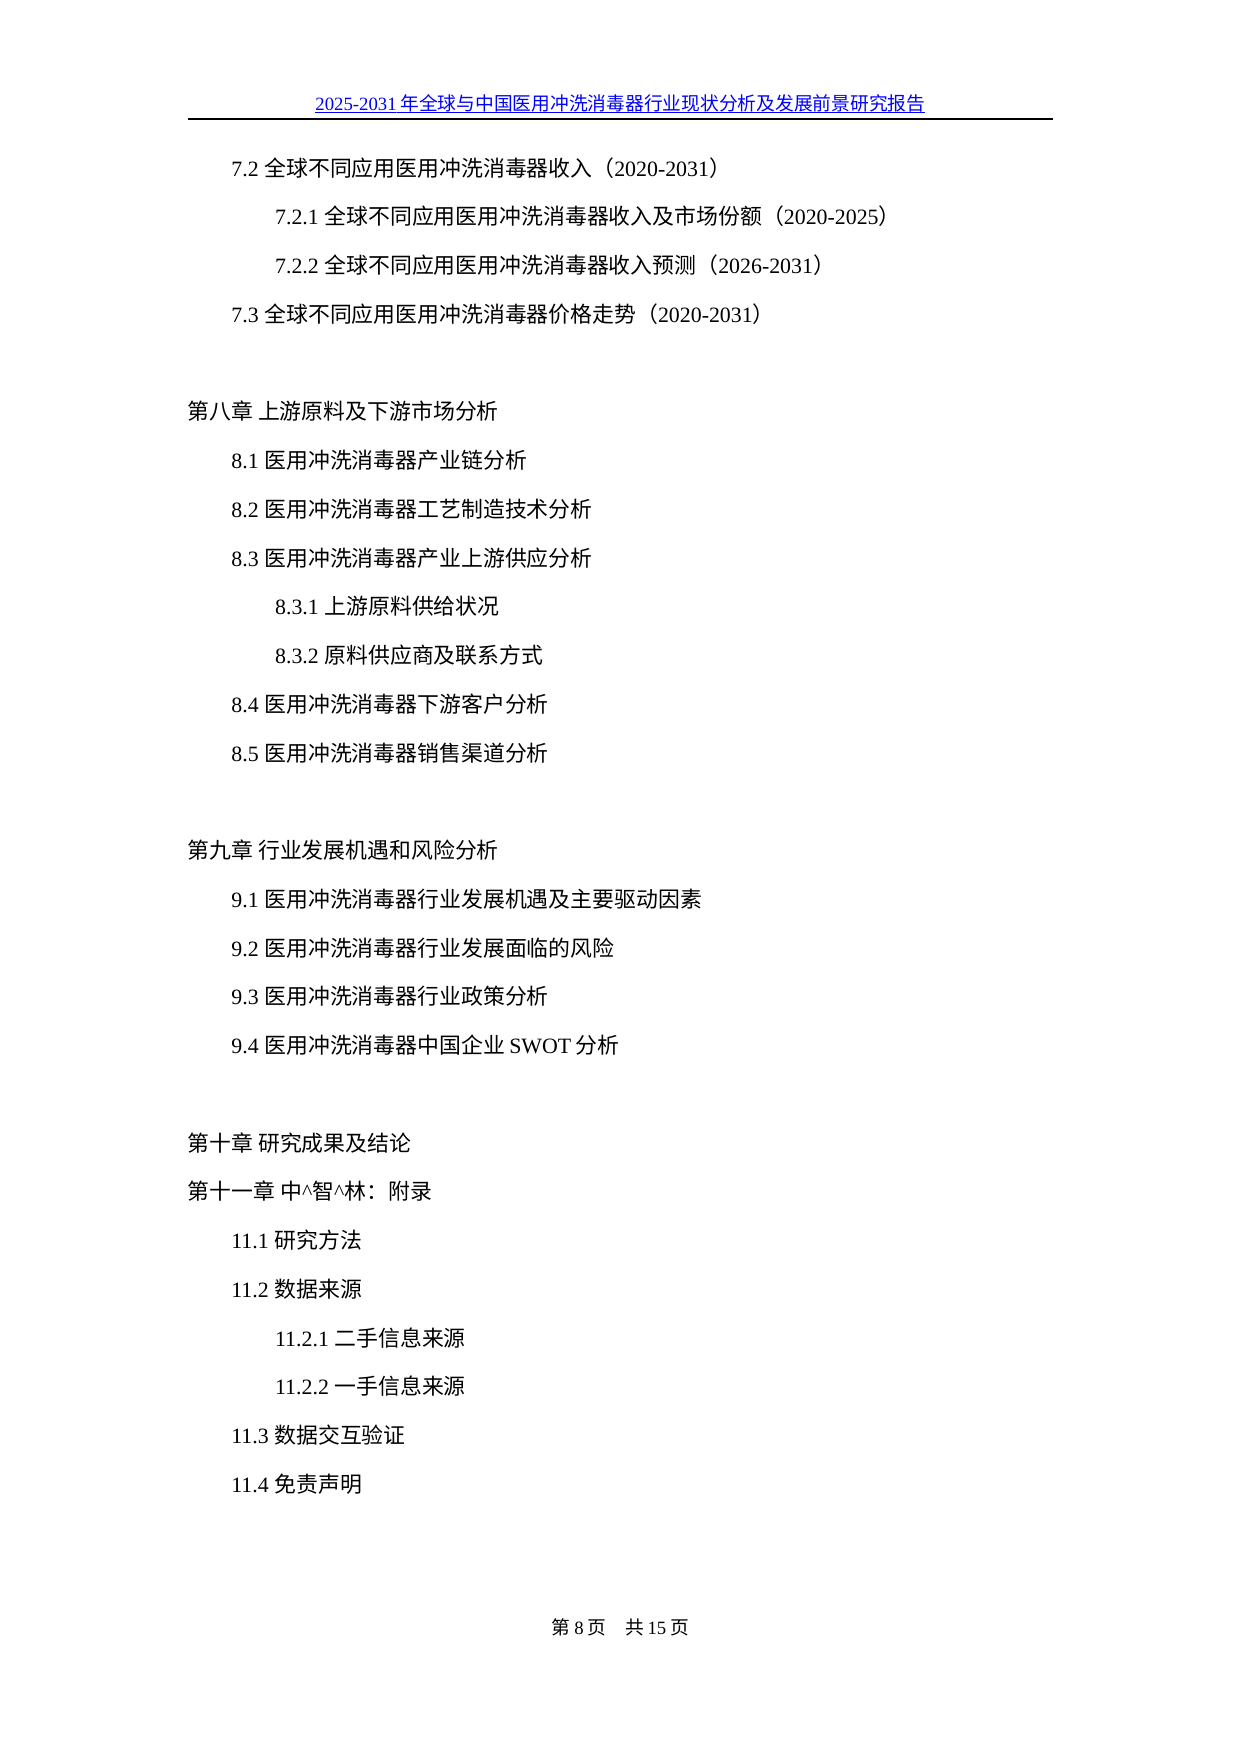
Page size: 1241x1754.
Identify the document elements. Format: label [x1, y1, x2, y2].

text [187, 150, 1053, 1499]
